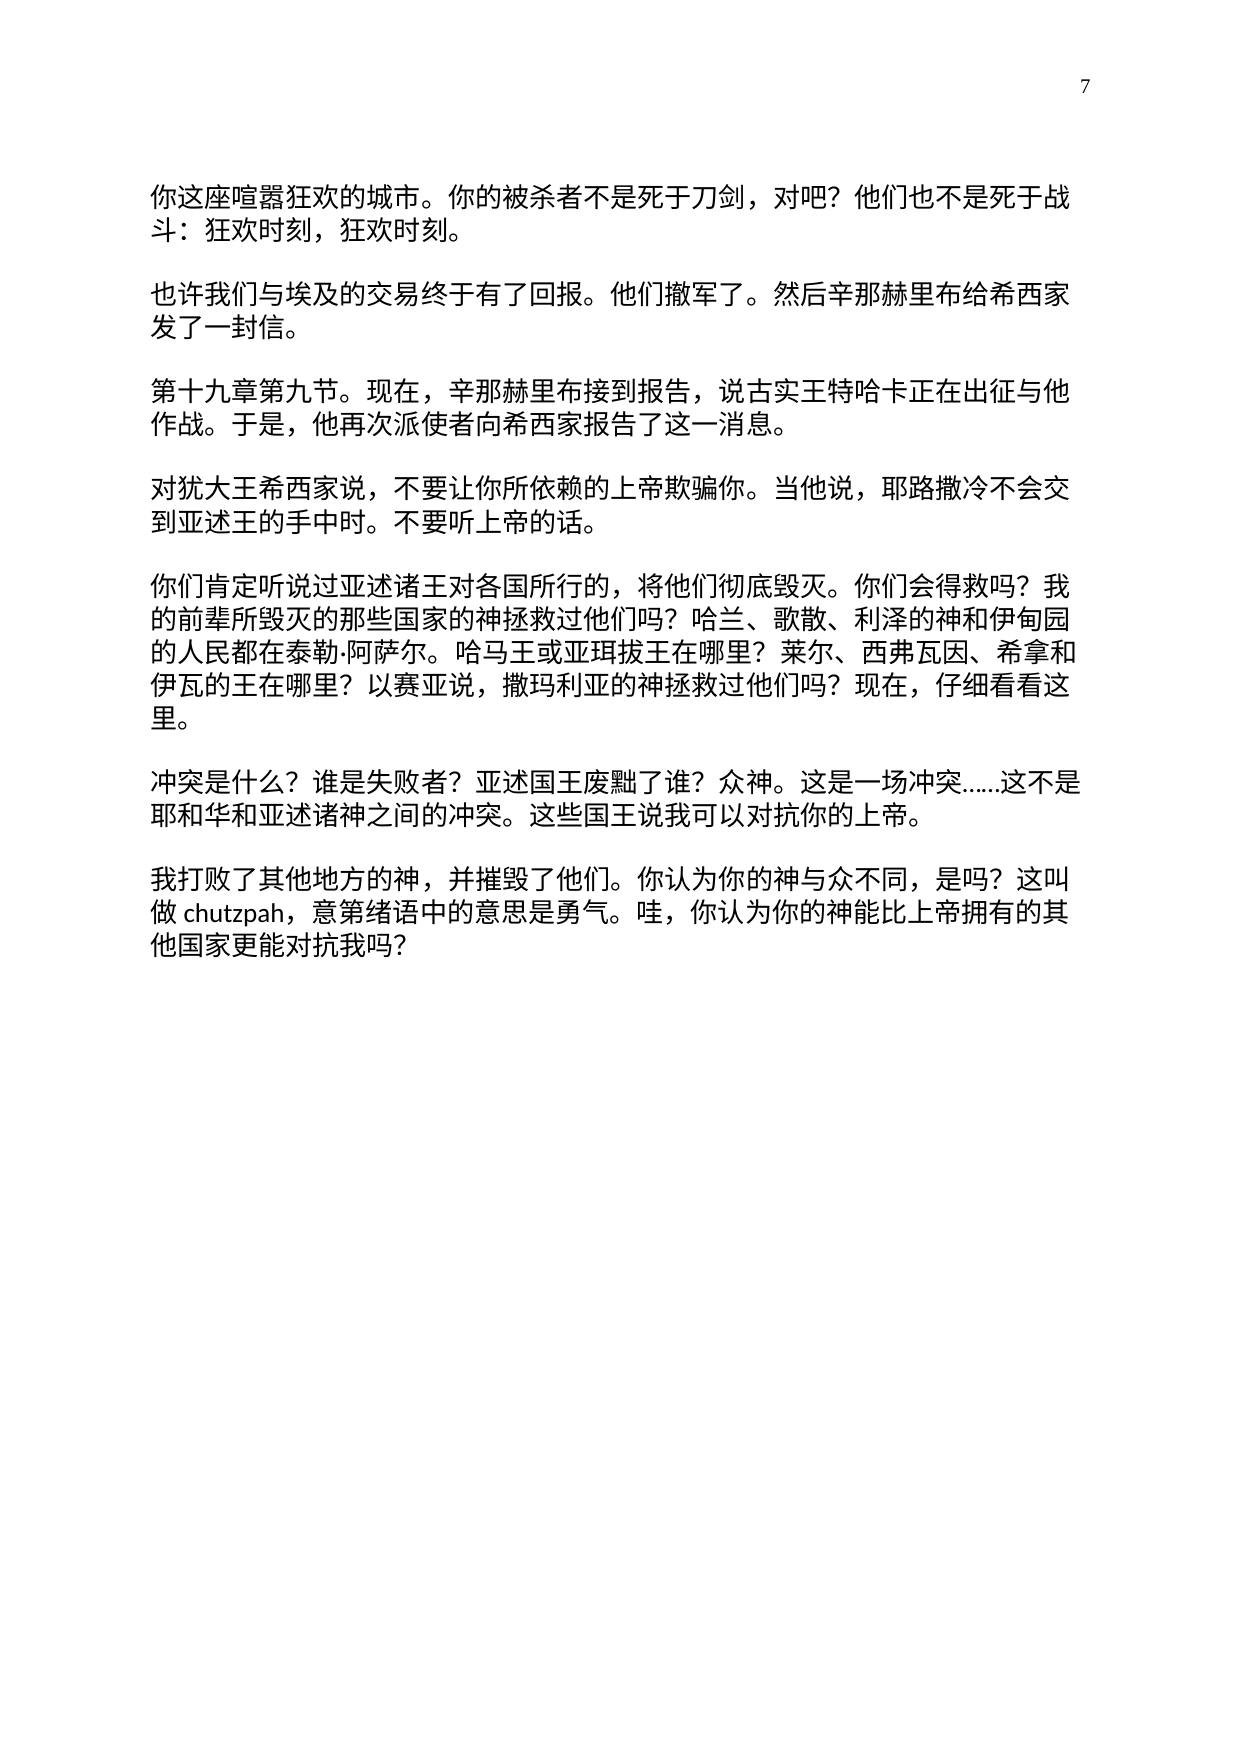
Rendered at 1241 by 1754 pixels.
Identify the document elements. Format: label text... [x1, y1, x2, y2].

text 第十九章第九节。现在，辛那赫里布接到报告，说古实王特哈卡正在出征与他作战。于是，他再次派使者向希西家报告了这一消息。 [150, 376, 1090, 442]
text 你们肯定听说过亚述诸王对各国所行的，将他们彻底毁灭。你们会得救吗？我的前辈所毁灭的那些国家的神拯救过他们吗？哈兰、歌散、利泽的神和伊甸园的人民都在泰勒·阿萨尔。哈马王或亚珥拔王在哪里？莱尔、西弗瓦因、希拿和伊瓦的王在哪里？以赛亚说，撒玛利亚的神拯救过他们吗？现在，仔细看看这里。 [150, 570, 1090, 735]
text 冲突是什么？谁是失败者？亚述国王废黜了谁？众神。这是一场冲突……这不是耶和华和亚述诸神之间的冲突。这些国王说我可以对抗你的上帝。 [150, 766, 1090, 832]
text 对犹大王希西家说，不要让你所依赖的上帝欺骗你。当他说，耶路撒冷不会交到亚述王的手中时。不要听上帝的话。 [150, 473, 1090, 539]
text 也许我们与埃及的交易终于有了回报。他们撤军了。然后辛那赫里布给希西家发了一封信。 [150, 278, 1090, 344]
text 你这座喧嚣狂欢的城市。你的被杀者不是死于刀剑，对吧？他们也不是死于战斗：狂欢时刻，狂欢时刻。 [150, 181, 1090, 247]
text 我打败了其他地方的神，并摧毁了他们。你认为你的神与众不同，是吗？这叫做 chutzpah，意第绪语中的意思是勇气。哇，你认为你的神能比上帝拥有的其他国家更能对抗我吗？ [150, 863, 1090, 962]
